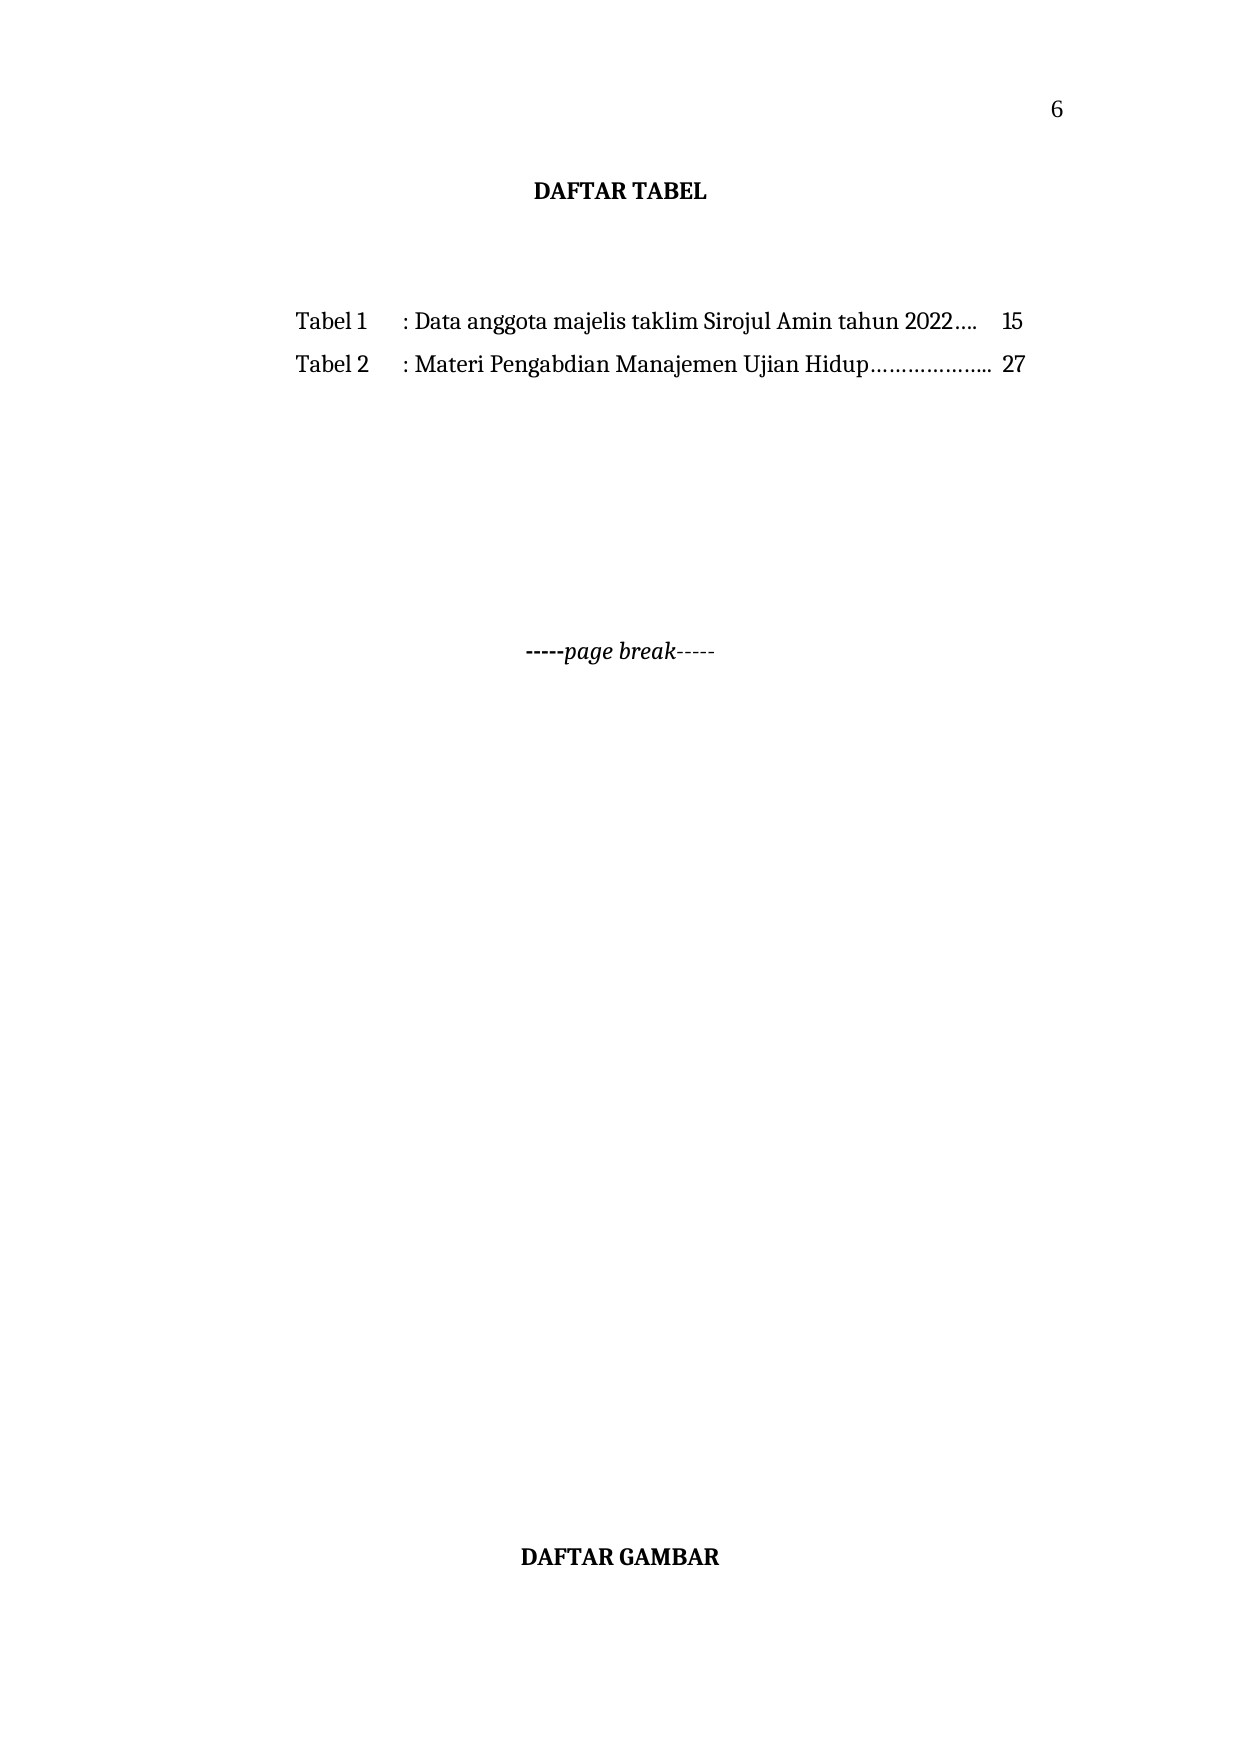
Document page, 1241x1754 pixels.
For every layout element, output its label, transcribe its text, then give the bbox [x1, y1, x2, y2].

text DAFTAR TABEL [177, 177, 1063, 206]
text Tabel 1 : Data anggota majelis taklim Sirojul Amin tahun 2022…. 15 [295, 307, 1063, 335]
text Tabel 2 : Materi Pengabdian Manajemen Ujian Hidup……………….. 27 [295, 350, 1063, 378]
text -----page break----- [177, 637, 1063, 666]
text DAFTAR GAMBAR [177, 1543, 1063, 1572]
